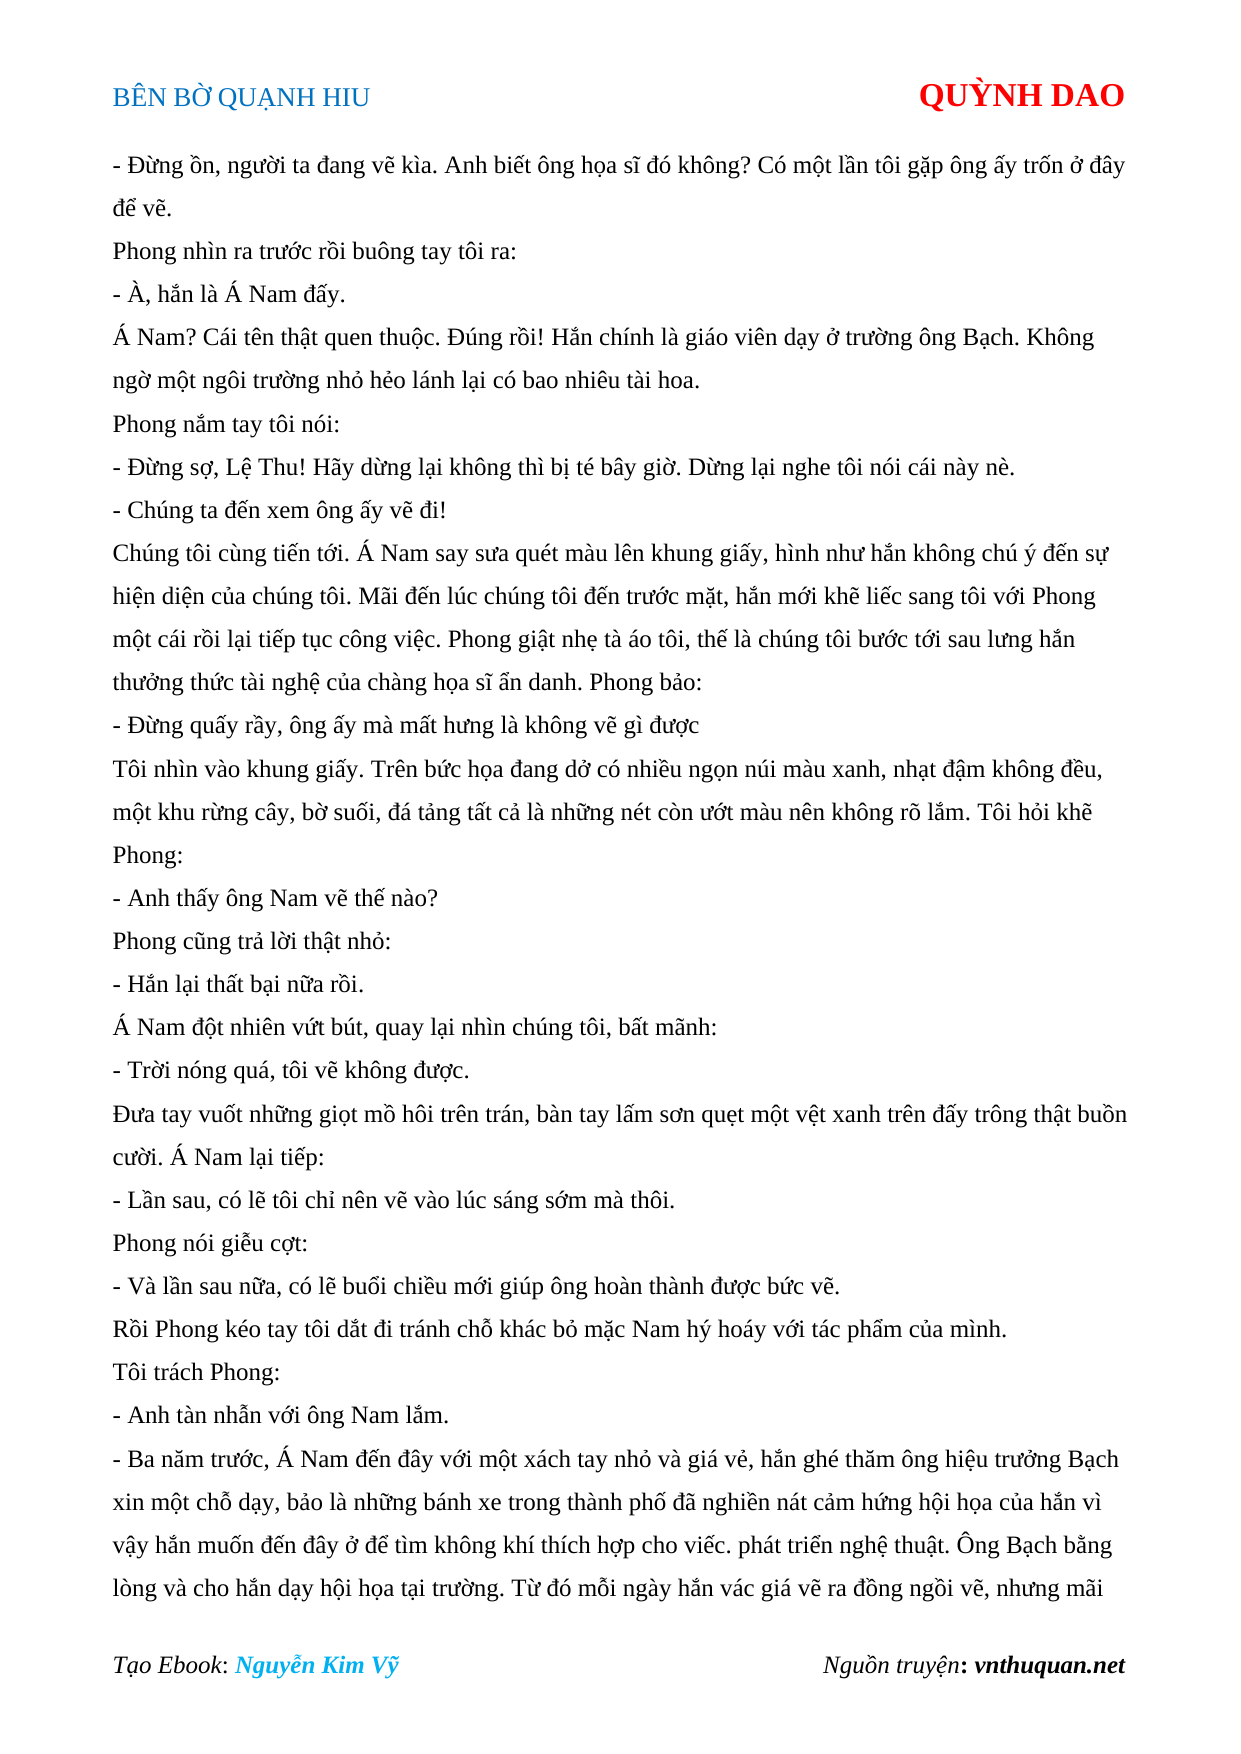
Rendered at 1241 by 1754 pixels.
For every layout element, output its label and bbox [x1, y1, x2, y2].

text [112, 150, 1128, 1602]
